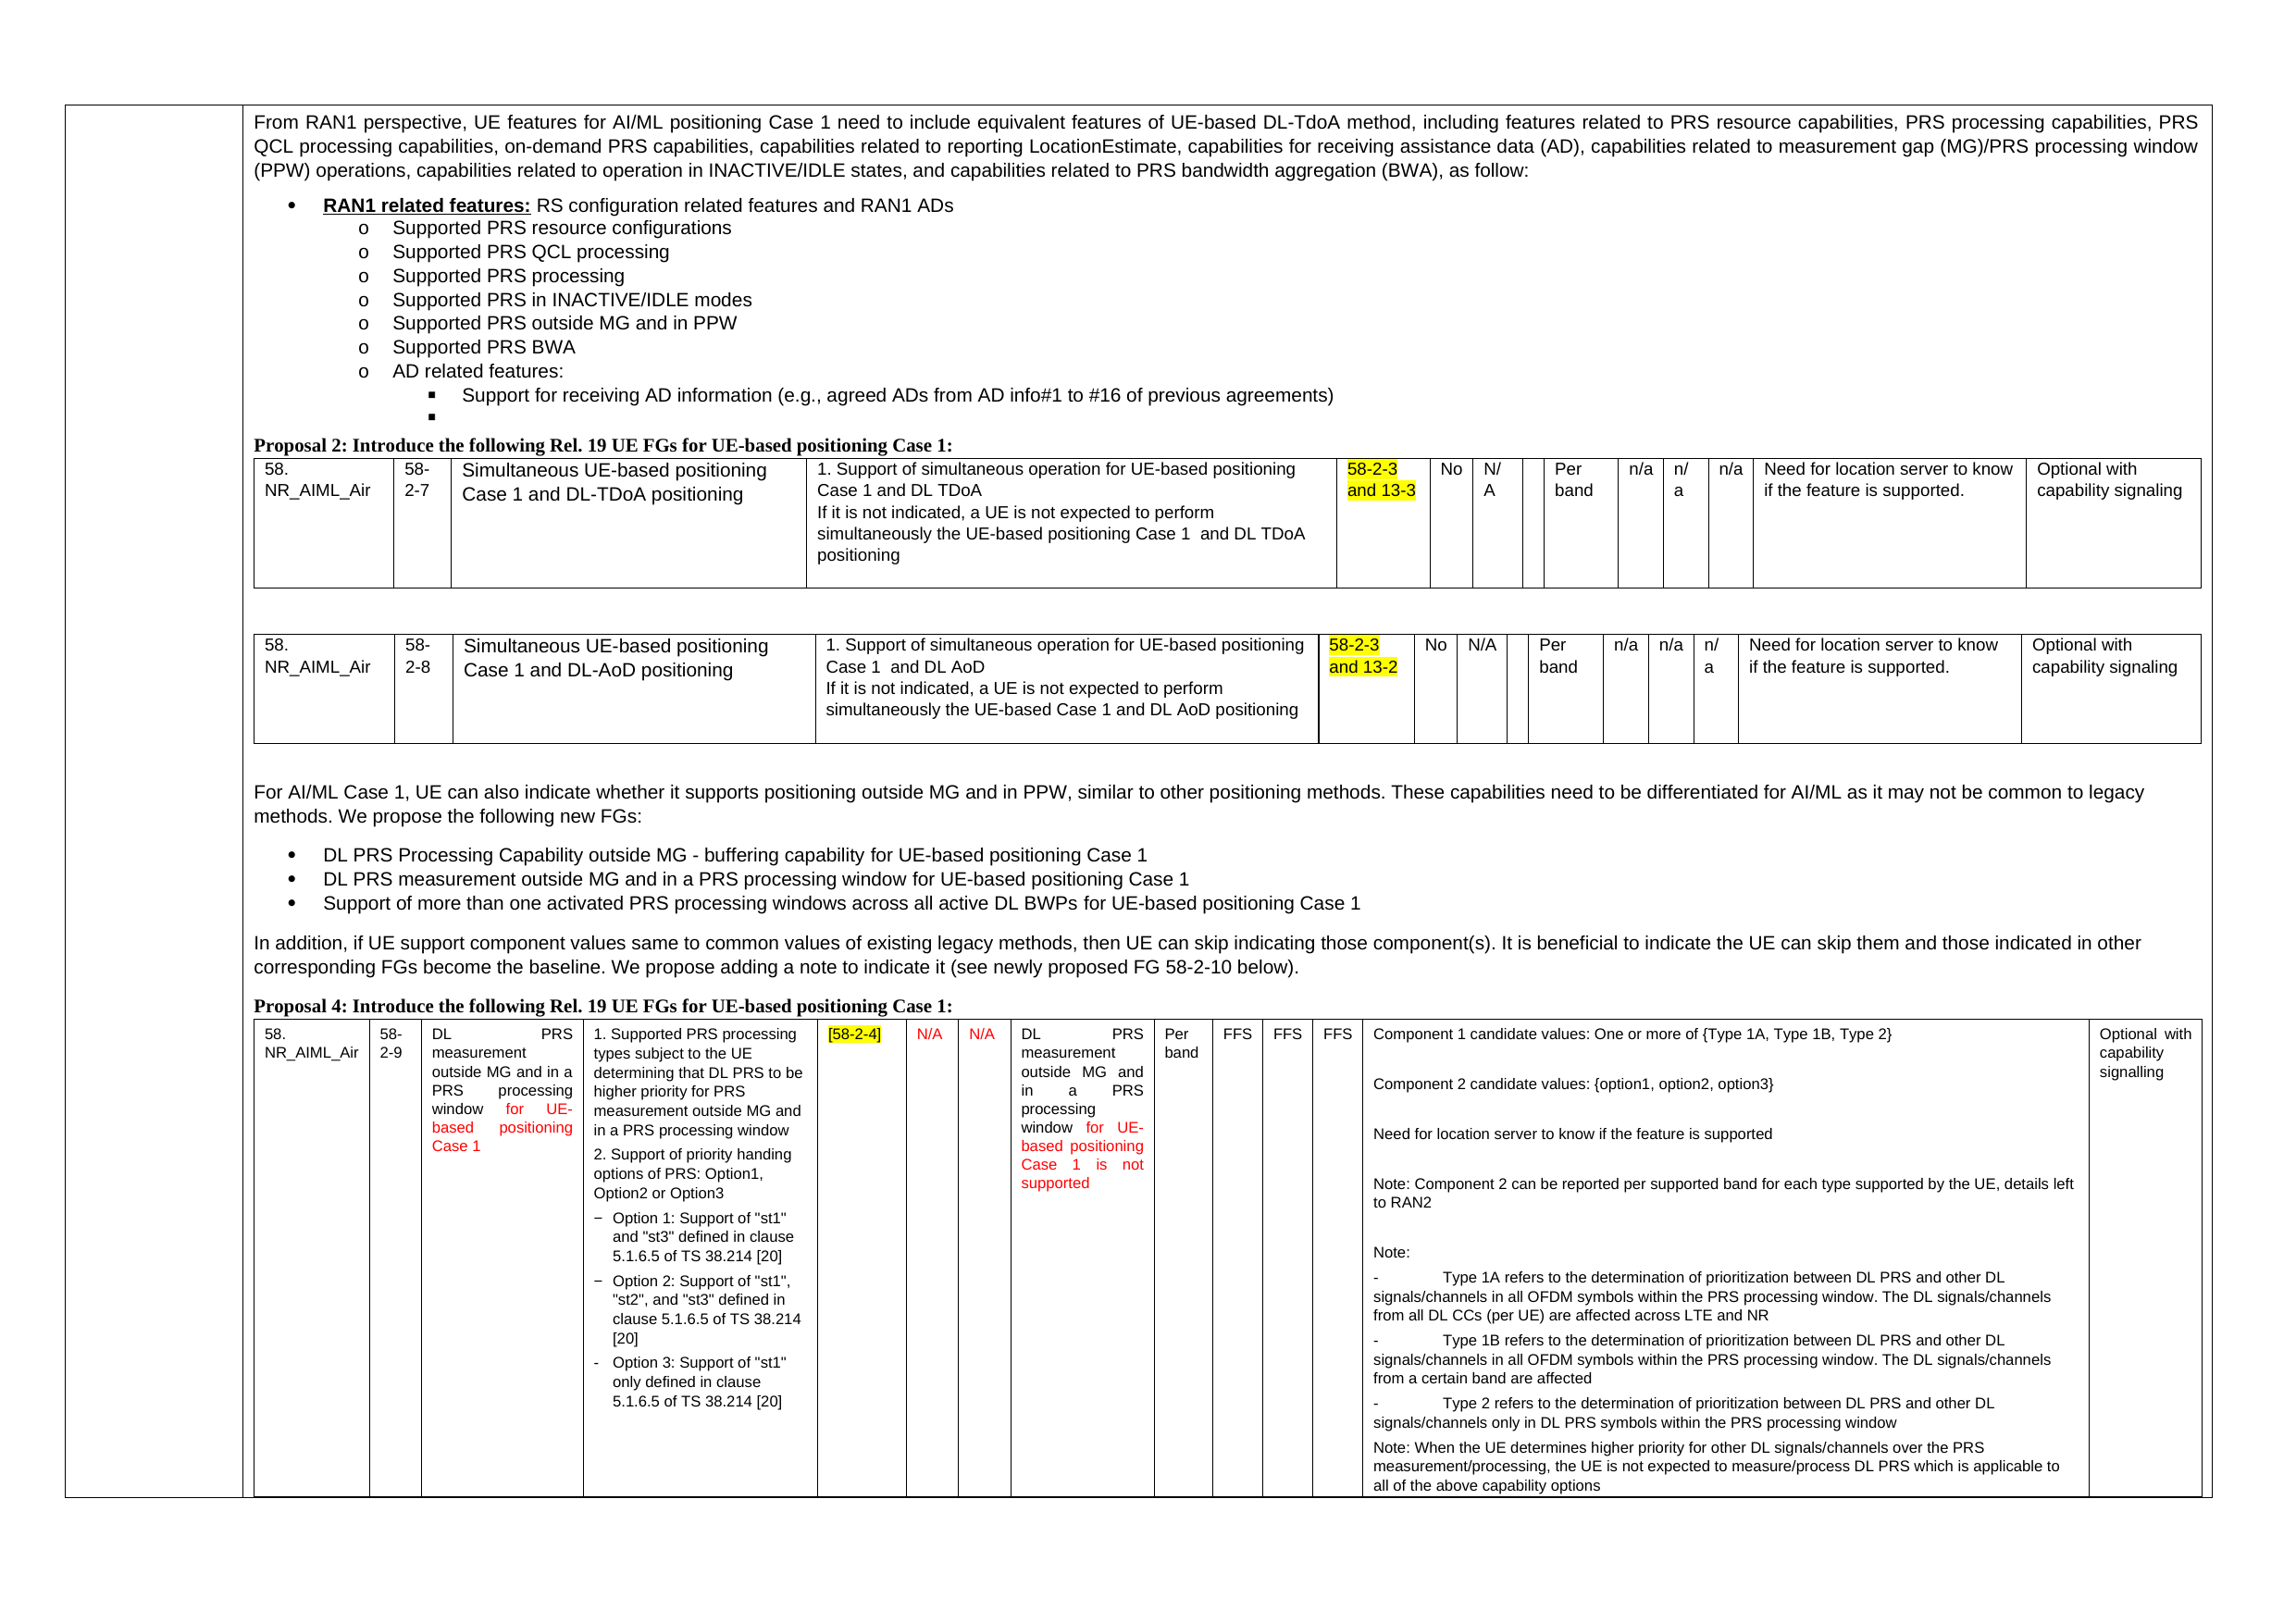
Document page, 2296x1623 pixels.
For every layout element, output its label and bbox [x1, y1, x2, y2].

table_cell [66, 105, 242, 1497]
table_cell [243, 105, 2212, 1497]
